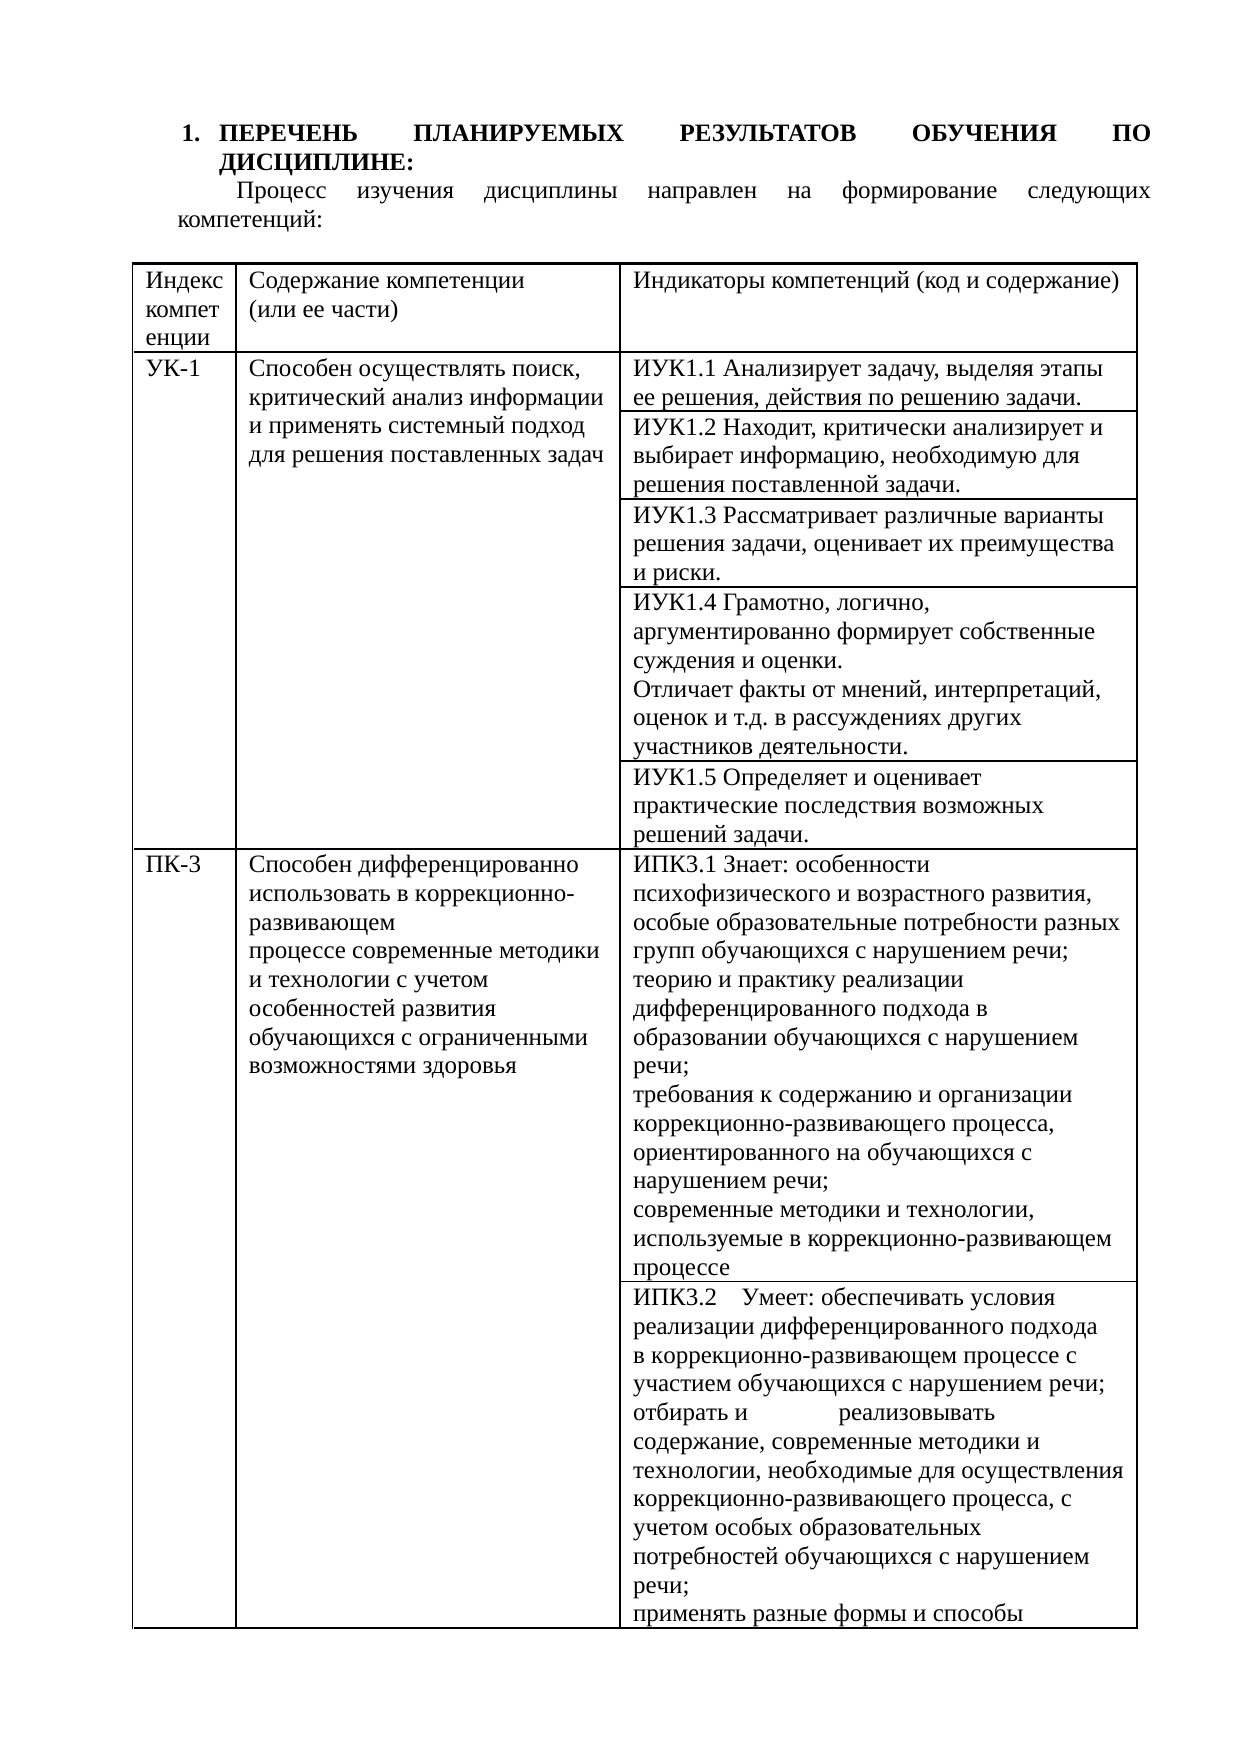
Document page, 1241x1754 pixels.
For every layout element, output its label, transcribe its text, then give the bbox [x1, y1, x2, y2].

table_header Содержание компетенции (или ее части) [237, 265, 619, 351]
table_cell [621, 1282, 1136, 1627]
table_cell ИУК1.2 Находит, критически анализирует и выбирает информацию, необходимую для решения поставленной задачи. [621, 412, 1136, 498]
list ПЕРЕЧЕНЬ ПЛАНИРУЕМЫХ РЕЗУЛЬТАТОВ ОБУЧЕНИЯ ПО ДИСЦИПЛИНЕ: [181, 118, 1152, 176]
text Процесс изучения дисциплины направлен на формирование следующих компетенций: [177, 176, 1152, 233]
table_cell ИУК1.3 Рассматривает различные варианты решения задачи, оценивает их преимущества и риски. [621, 500, 1136, 586]
table_cell ПК-3 [133, 849, 235, 1627]
table_header Индикаторы компетенций (код и содержание) [621, 265, 1136, 351]
table_cell ИУК1.1 Анализирует задачу, выделяя этапы ее решения, действия по решению задачи. [621, 353, 1136, 410]
table_cell ИУК1.5 Определяет и оценивает практические последствия возможных решений задачи. [621, 762, 1136, 848]
table_cell Способен осуществлять поиск, критический анализ информации и применять системный подход для решения поставленных задач [237, 353, 619, 848]
table_cell ИУК1.4 Грамотно, логично, аргументированно формирует собственные суждения и оценки. Отличает факты от мнений, интерпретаций, оценок и т.д. в рассуждениях других участников деятельности. [621, 588, 1136, 760]
table_cell УК-1 [133, 352, 235, 848]
table_cell ИПК3.1 Знает: особенности психофизического и возрастного развития, особые образовательные потребности разных групп обучающихся с нарушением речи; теорию и практику реализации дифференцированного подхода в образовании обучающихся с нарушением речи; требования к содержанию и организации коррекционно-развивающего процесса, ориентированного на обучающихся с нарушением речи; современные методики и технологии, используемые в коррекционно-развивающем процессе [621, 850, 1136, 1281]
table_header Индекс компетенции [133, 265, 235, 351]
table_cell Способен дифференцированно использовать в коррекционно-развивающем процессе современные методики и технологии с учетом особенностей развития обучающихся с ограниченными возможностями здоровья [237, 850, 619, 1627]
